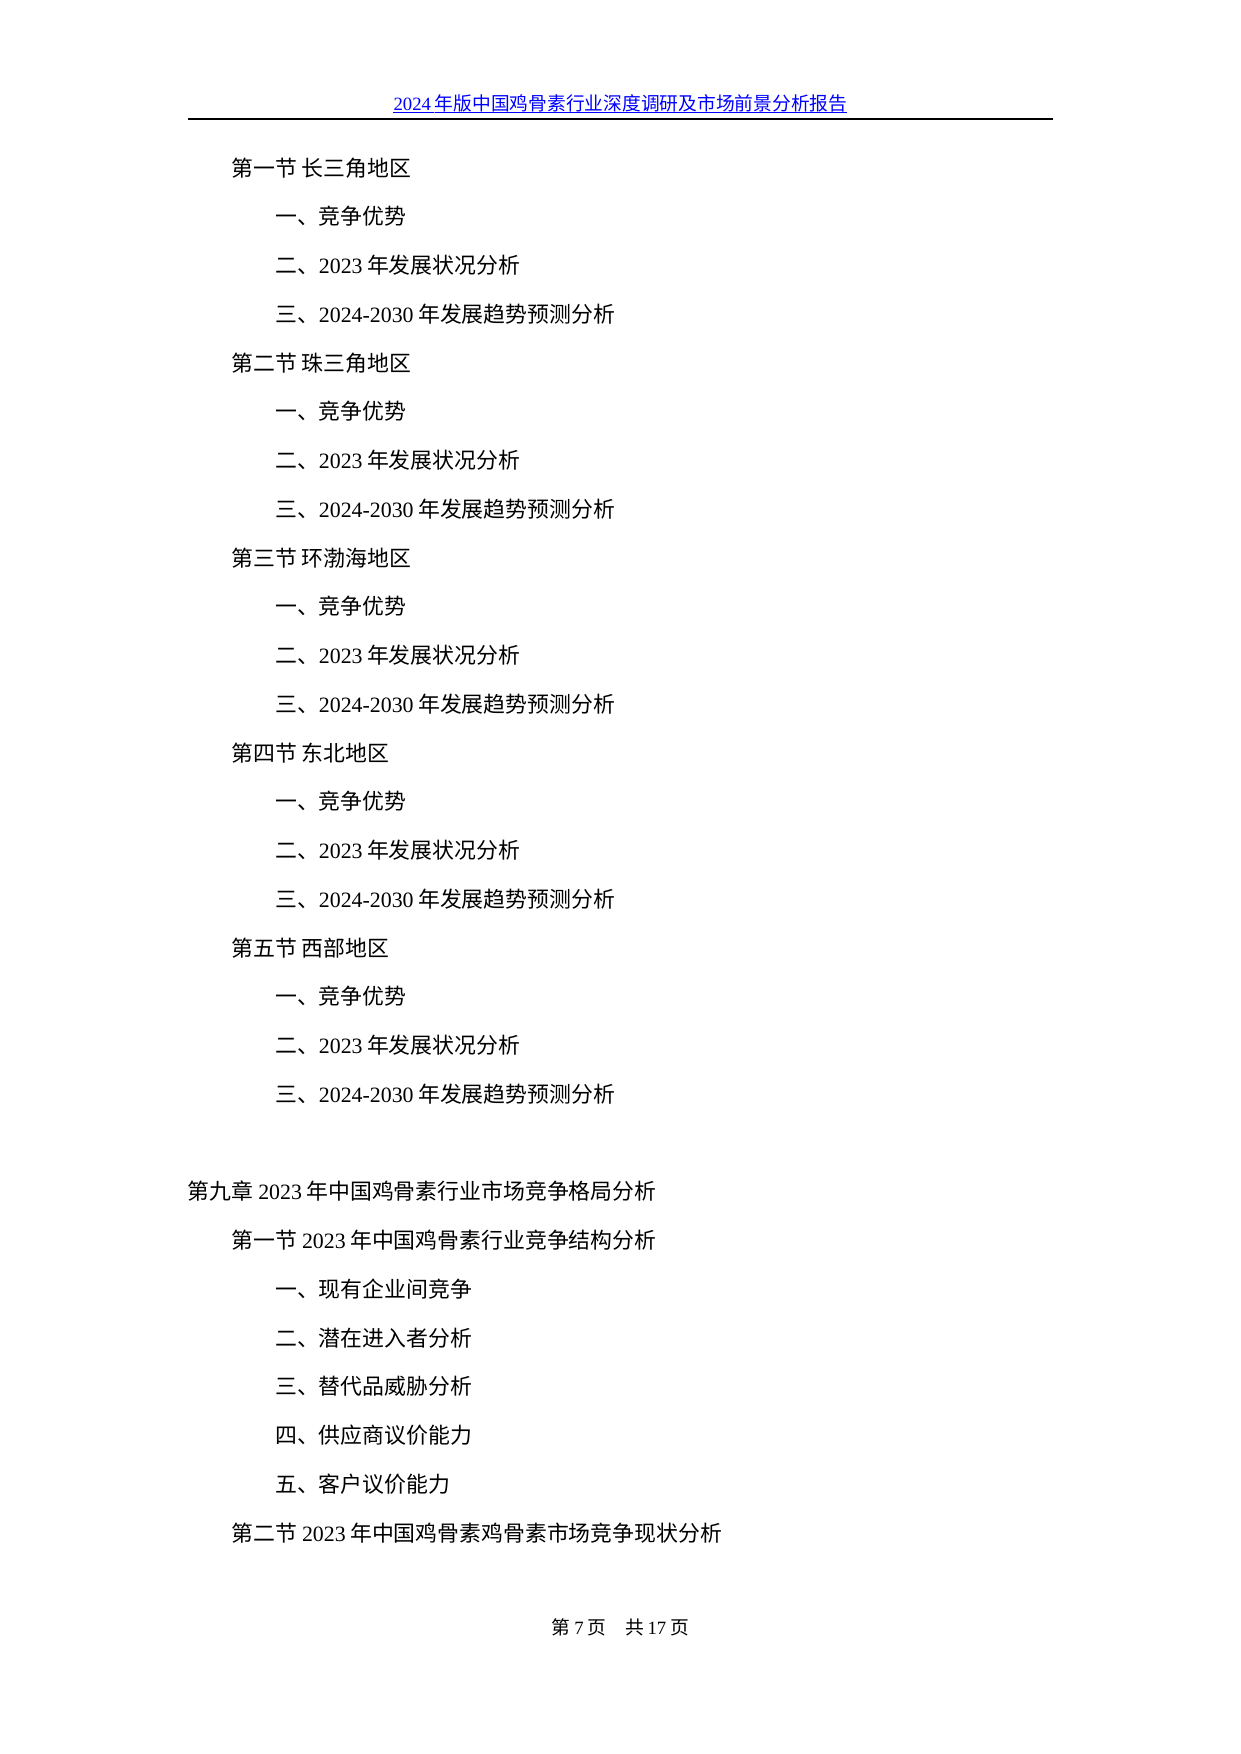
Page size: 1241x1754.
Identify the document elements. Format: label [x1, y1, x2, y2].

text [187, 150, 1053, 1548]
